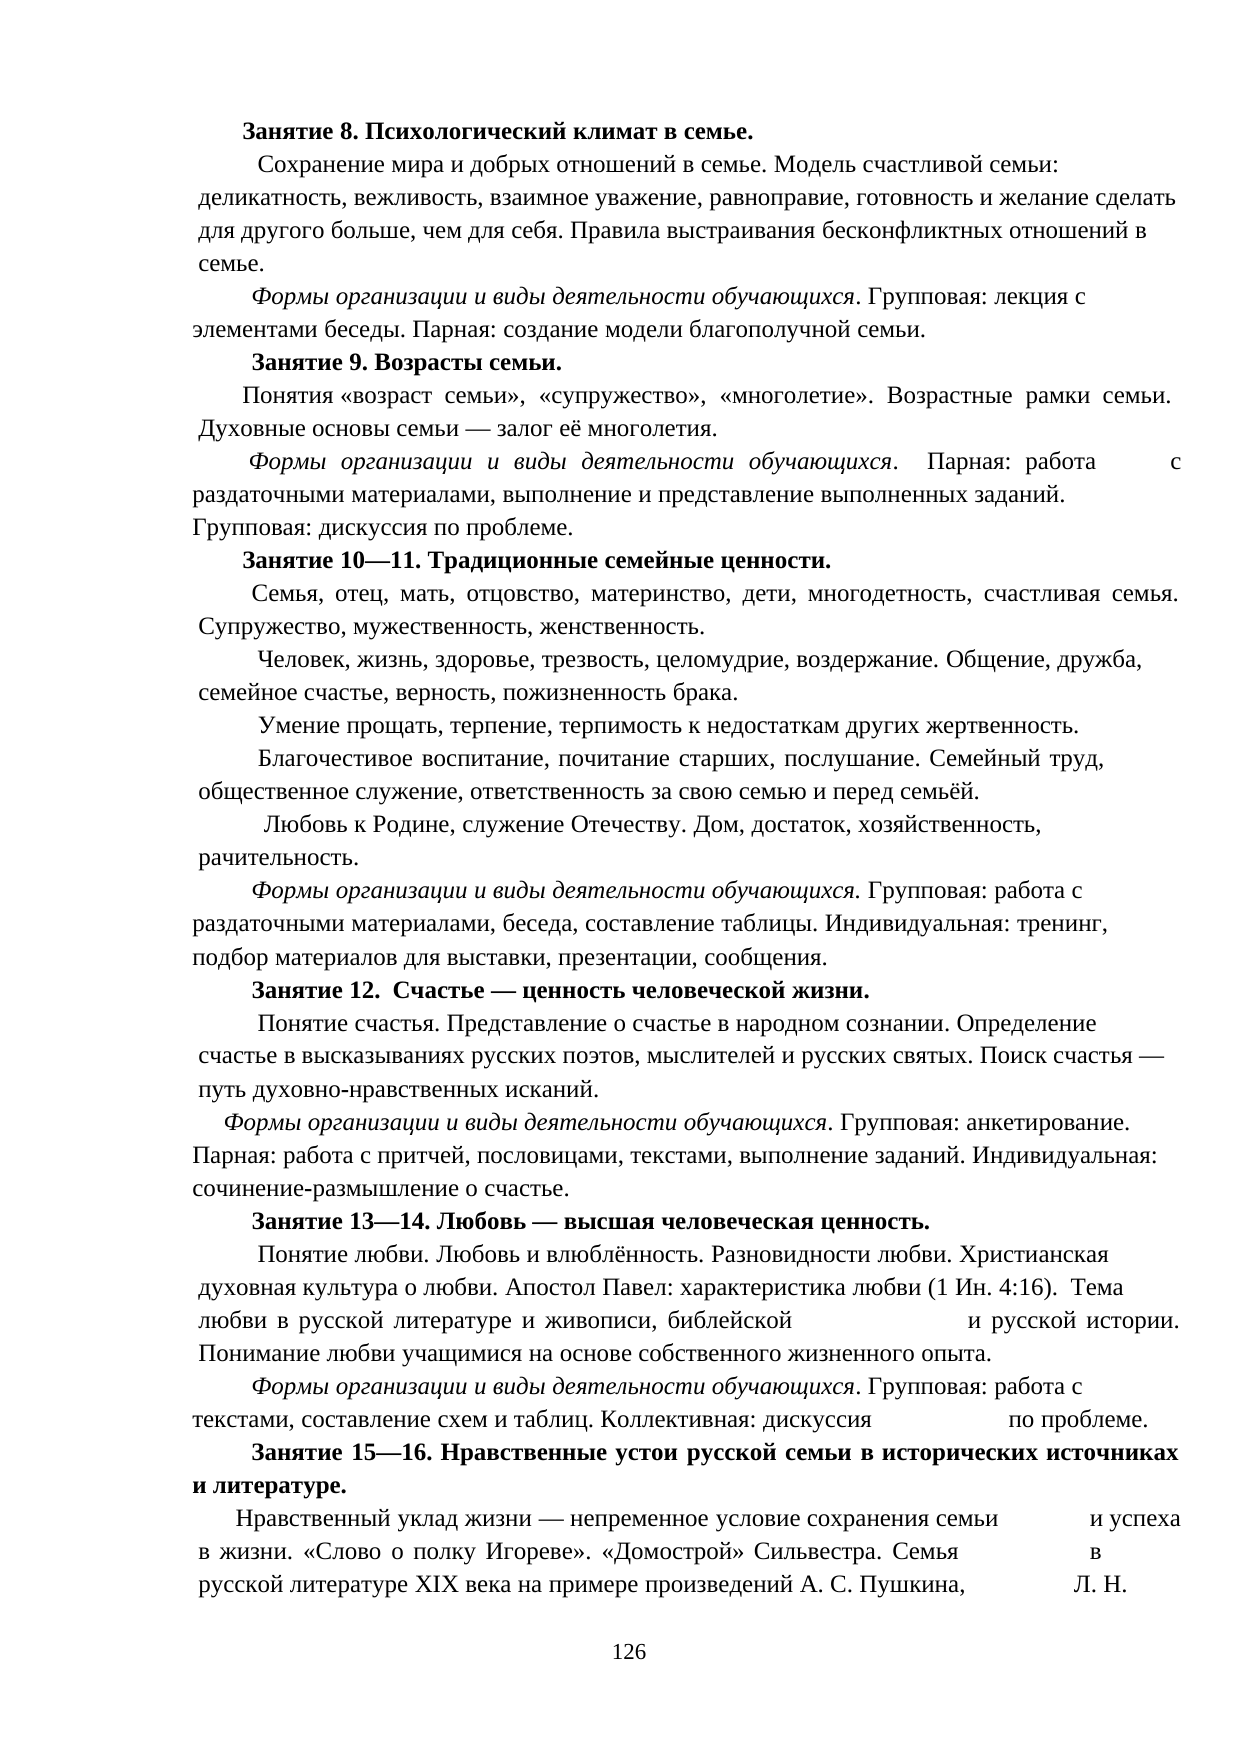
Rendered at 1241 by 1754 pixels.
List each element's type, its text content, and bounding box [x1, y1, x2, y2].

text Формы организации и виды деятельности обучающихся. Групповая: лекция с элементами беседы. Парная: создание модели благополучной семьи. [192, 281, 1182, 343]
text Формы организации и виды деятельности обучающихся. Парная: работа с раздаточными материалами, выполнение и представление выполненных заданий. Групповая: дискуссия по проблеме. [192, 446, 1181, 541]
subtitle Занятие 13—14. Любовь — высшая человеческая ценность. [251, 1206, 1240, 1235]
text Понятия «возраст семьи», «супружество», «многолетие». Возрастные рамки семьи. [242, 380, 1240, 408]
text Сохранение мира и добрых отношений в семье. Модель счастливой семьи: деликатность, вежливость, взаимное уважение, равноправие, готовность и желание сделать для другого больше, чем для себя. Правила выстраивания бесконфликтных отношений в семье. [198, 149, 1181, 277]
text Умение прощать, терпение, терпимость к недостаткам других жертвенность. Благочестивое воспитание, почитание старших, послушание. Семейный труд, [258, 710, 1181, 772]
text Понятие счастья. Представление о счастье в народном сознании. Определение счастье в высказываниях русских поэтов, мыслителей и русских святых. Поиск счастья — путь духовно-нравственных исканий. [198, 1008, 1181, 1102]
subtitle Занятие 10—11. Традиционные семейные ценности. [242, 545, 1240, 574]
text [198, 1503, 1181, 1598]
text Формы организации и виды деятельности обучающихся. Групповая: работа с текстами, составление схем и таблиц. Коллективная: дискуссия по проблеме. [192, 1371, 1182, 1433]
subtitle Занятие 12. Счастье — ценность человеческой жизни. [251, 975, 1240, 1003]
text Семья, отец, мать, отцовство, материнство, дети, многодетность, счастливая семья. [251, 578, 1240, 607]
subtitle Занятие 15—16. Нравственные устои русской семьи в исторических источниках и литературе. [192, 1437, 1181, 1499]
text Понятие любви. Любовь и влюблённость. Разновидности любви. Христианская духовная культура о любви. Апостол Павел: характеристика любви (1 Ин. 4:16). Тема любви в русской литературе и живописи, библейской и русской истории. Понимание любви учащимися на основе собственного жизненного опыта. [198, 1239, 1181, 1367]
subtitle Занятие 8. Психологический климат в семье. [242, 116, 1240, 145]
text Духовные основы семьи — залог её многолетия. [198, 413, 1240, 442]
text общественное служение, ответственность за свою семью и перед семьёй. [198, 776, 1240, 805]
text Человек, жизнь, здоровье, трезвость, целомудрие, воздержание. Общение, дружба, семейное счастье, верность, пожизненность брака. [198, 644, 1181, 706]
text Формы организации и виды деятельности обучающихся. Групповая: анкетирование. Парная: работа с притчей, пословицами, текстами, выполнение заданий. Индивидуальная: сочинение-размышление о счастье. [192, 1107, 1181, 1202]
text Супружество, мужественность, женственность. [198, 611, 1240, 640]
text Формы организации и виды деятельности обучающихся. Групповая: работа с раздаточными материалами, беседа, составление таблицы. Индивидуальная: тренинг, подбор материалов для выставки, презентации, сообщения. [192, 876, 1182, 970]
subtitle Занятие 9. Возрасты семьи. [251, 347, 1240, 376]
text Любовь к Родине, служение Отечеству. Дом, достаток, хозяйственность, рачительность. [198, 809, 1181, 871]
